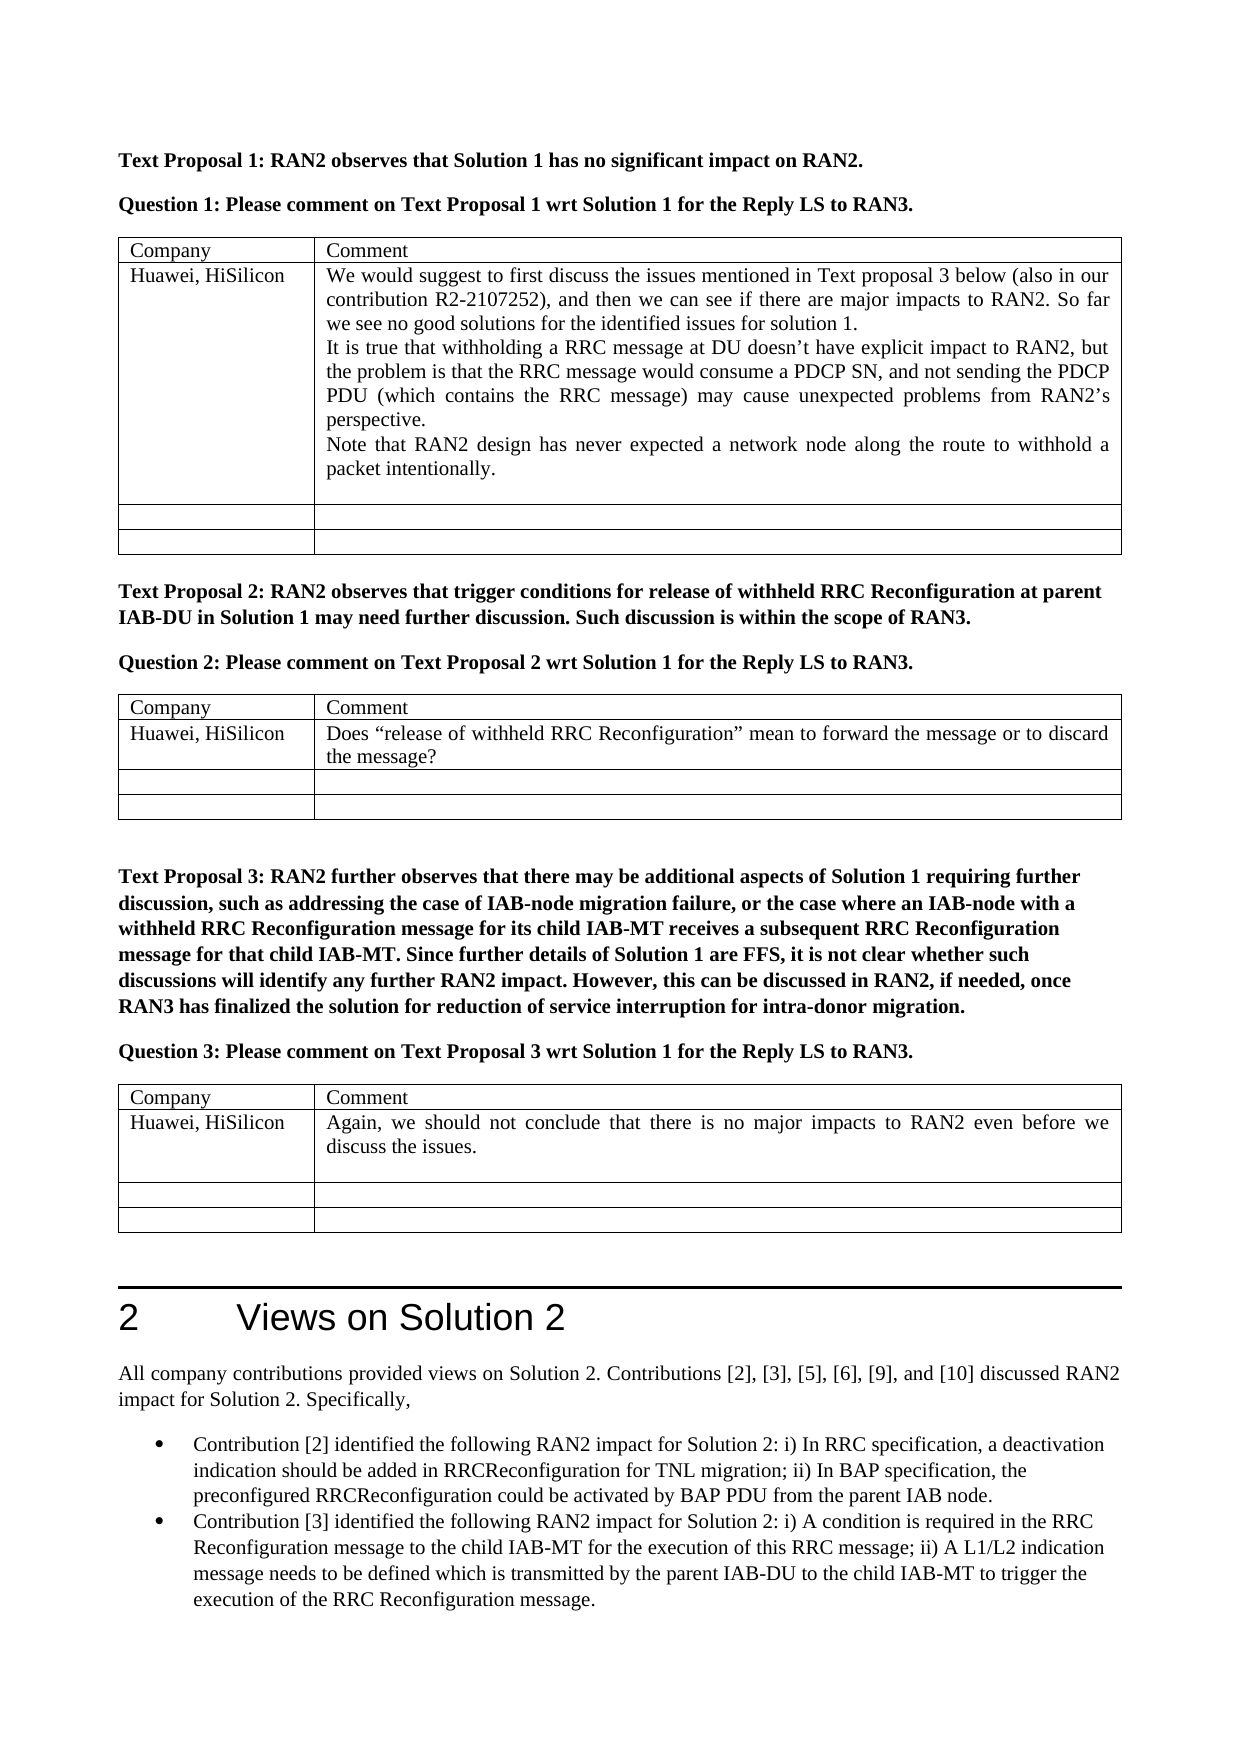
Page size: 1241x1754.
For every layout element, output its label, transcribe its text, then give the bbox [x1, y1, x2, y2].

table_header Comment [315, 238, 1121, 262]
table_cell [119, 770, 314, 794]
text Text Proposal 2: RAN2 observes that trigger conditions for release of withheld RRC Reconfiguration at parent IAB-DU in Solution 1 may need further discussion. Such discussion is within the scope of RAN3. [118, 579, 1122, 629]
text Question 1: Please comment on Text Proposal 1 wrt Solution 1 for the Reply LS to RAN3. [118, 192, 1122, 216]
table_header Comment [315, 695, 1121, 719]
table_cell Huawei, HiSilicon [119, 263, 314, 504]
table_cell We would suggest to first discuss the issues mentioned in Text proposal 3 below (also in our contribution R2-2107252), and then we can see if there are major impacts to RAN2. So far we see no good solutions for the identified issues for solution 1. It is true that withholding a RRC message at DU doesn’t have explicit impact to RAN2, but the problem is that the RRC message would consume a PDCP SN, and not sending the PDCP PDU (which contains the RRC message) may cause unexpected problems from RAN2’s perspective. Note that RAN2 design has never expected a network node along the route to withhold a packet intentionally. [315, 263, 1121, 504]
table_cell [119, 505, 314, 529]
table_cell [315, 1208, 1121, 1232]
table_header Company [119, 238, 314, 262]
text Text Proposal 1: RAN2 observes that Solution 1 has no significant impact on RAN2. [118, 147, 1122, 172]
subtitle 2 Views on Solution 2 [118, 1289, 1122, 1339]
table_cell [119, 1183, 314, 1207]
table_cell [315, 770, 1121, 794]
text Text Proposal 3: RAN2 further observes that there may be additional aspects of Solution 1 requiring further discussion, such as addressing the case of IAB-node migration failure, or the case where an IAB-node with a withheld RRC Reconfiguration message for its child IAB-MT receives a subsequent RRC Reconfiguration message for that child IAB-MT. Since further details of Solution 1 are FFS, it is not clear whether such discussions will identify any further RAN2 impact. However, this can be discussed in RAN2, if needed, once RAN3 has finalized the solution for reduction of service interruption for intra-donor migration. [118, 864, 1122, 1018]
table_header Comment [315, 1085, 1121, 1109]
text All company contributions provided views on Solution 2. Contributions [2], [3], [5], [6], [9], and [10] discussed RAN2 impact for Solution 2. Specifically, [118, 1361, 1122, 1411]
table_cell [119, 795, 314, 819]
text Question 3: Please comment on Text Proposal 3 wrt Solution 1 for the Reply LS to RAN3. [118, 1039, 1122, 1063]
table_cell Huawei, HiSilicon [119, 720, 314, 768]
table_cell [315, 1183, 1121, 1207]
list Contribution [3] identified the following RAN2 impact for Solution 2: i) A condition is required in the RRC Reconfiguration message to the child IAB-MT for the execution of this RRC message; ii) A L1/L2 indication message needs to be defined which is transmitted by the parent IAB-DU to the child IAB-MT to trigger the execution of the RRC Reconfiguration message. [156, 1509, 1122, 1611]
table_cell [315, 795, 1121, 819]
table_cell Huawei, HiSilicon [119, 1110, 314, 1182]
table_cell Again, we should not conclude that there is no major impacts to RAN2 even before we discuss the issues. [315, 1110, 1121, 1182]
table_cell [119, 530, 314, 554]
table_cell Does “release of withheld RRC Reconfiguration” mean to forward the message or to discard the message? [315, 720, 1121, 768]
table_cell [119, 1208, 314, 1232]
text Question 2: Please comment on Text Proposal 2 wrt Solution 1 for the Reply LS to RAN3. [118, 649, 1122, 674]
list Contribution [2] identified the following RAN2 impact for Solution 2: i) In RRC specification, a deactivation indication should be added in RRCReconfiguration for TNL migration; ii) In BAP specification, the preconfigured RRCReconfiguration could be activated by BAP PDU from the parent IAB node. [156, 1432, 1122, 1507]
table_header Company [119, 1085, 314, 1109]
table_cell [315, 530, 1121, 554]
table_header Company [119, 695, 314, 719]
table_cell [315, 505, 1121, 529]
